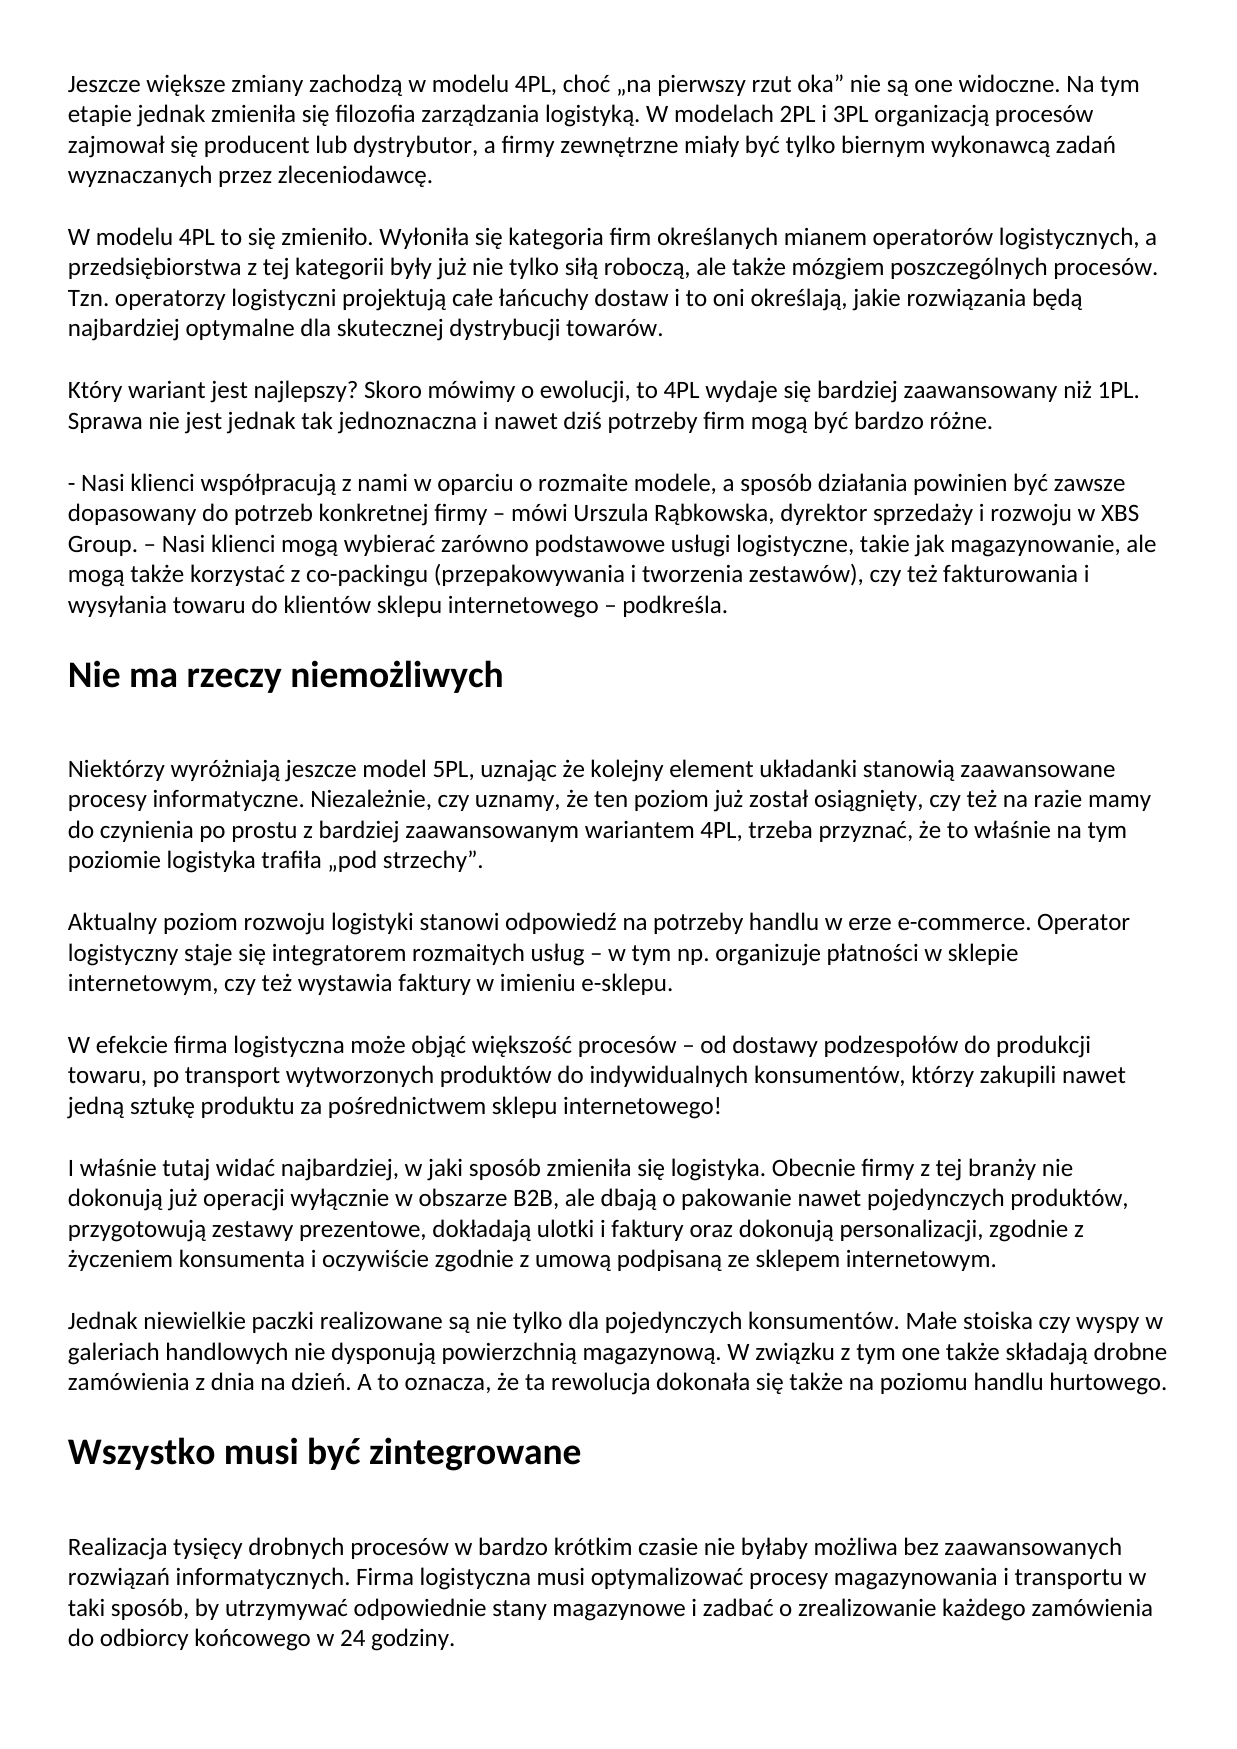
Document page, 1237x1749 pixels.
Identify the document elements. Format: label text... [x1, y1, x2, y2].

text - Nasi klienci współpracują z nami w oparciu o rozmaite modele, a sposób działania powinien być zawsze dopasowany do potrzeb konkretnej firmy – mówi Urszula Rąbkowska, dyrektor sprzedaży i rozwoju w XBS Group. – Nasi klienci mogą wybierać zarówno podstawowe usługi logistyczne, takie jak magazynowanie, ale mogą także korzystać z co-packingu (przepakowywania i tworzenia zestawów), czy też fakturowania i wysyłania towaru do klientów sklepu internetowego – podkreśla. [68, 467, 1169, 619]
text Jeszcze większe zmiany zachodzą w modelu 4PL, choć „na pierwszy rzut oka” nie są one widoczne. Na tym etapie jednak zmieniła się filozofia zarządzania logistyką. W modelach 2PL i 3PL organizacją procesów zajmował się producent lub dystrybutor, a firmy zewnętrzne miały być tylko biernym wykonawcą zadań wyznaczanych przez zleceniodawcę. [68, 68, 1169, 190]
text Który wariant jest najlepszy? Skoro mówimy o ewolucji, to 4PL wydaje się bardziej zaawansowany niż 1PL. Sprawa nie jest jednak tak jednoznaczna i nawet dziś potrzeby firm mogą być bardzo różne. [68, 374, 1169, 435]
text Wszystko musi być zintegrowane [68, 1428, 1169, 1474]
text I właśnie tutaj widać najbardziej, w jaki sposób zmieniła się logistyka. Obecnie firmy z tej branży nie dokonują już operacji wyłącznie w obszarze B2B, ale dbają o pakowanie nawet pojedynczych produktów, przygotowują zestawy prezentowe, dokładają ulotki i faktury oraz dokonują personalizacji, zgodnie z życzeniem konsumenta i oczywiście zgodnie z umową podpisaną ze sklepem internetowym. [68, 1152, 1169, 1274]
text Nie ma rzeczy niemożliwych [68, 651, 1169, 696]
text W modelu 4PL to się zmieniło. Wyłoniła się kategoria firm określanych mianem operatorów logistycznych, a przedsiębiorstwa z tej kategorii były już nie tylko siłą roboczą, ale także mózgiem poszczególnych procesów. Tzn. operatorzy logistyczni projektują całe łańcuchy dostaw i to oni określają, jakie rozwiązania będą najbardziej optymalne dla skutecznej dystrybucji towarów. [68, 221, 1169, 343]
text W efekcie firma logistyczna może objąć większość procesów – od dostawy podzespołów do produkcji towaru, po transport wytworzonych produktów do indywidualnych konsumentów, którzy zakupili nawet jedną sztukę produktu za pośrednictwem sklepu internetowego! [68, 1029, 1169, 1121]
text Realizacja tysięcy drobnych procesów w bardzo krótkim czasie nie byłaby możliwa bez zaawansowanych rozwiązań informatycznych. Firma logistyczna musi optymalizować procesy magazynowania i transportu w taki sposób, by utrzymywać odpowiednie stany magazynowe i zadbać o zrealizowanie każdego zamówienia do odbiorcy końcowego w 24 godziny. [68, 1531, 1169, 1653]
text Jednak niewielkie paczki realizowane są nie tylko dla pojedynczych konsumentów. Małe stoiska czy wyspy w galeriach handlowych nie dysponują powierzchnią magazynową. W związku z tym one także składają drobne zamówienia z dnia na dzień. A to oznacza, że ta rewolucja dokonała się także na poziomu handlu hurtowego. [68, 1305, 1169, 1397]
text Aktualny poziom rozwoju logistyki stanowi odpowiedź na potrzeby handlu w erze e-commerce. Operator logistyczny staje się integratorem rozmaitych usług – w tym np. organizuje płatności w sklepie internetowym, czy też wystawia faktury w imieniu e-sklepu. [68, 906, 1169, 998]
text Niektórzy wyróżniają jeszcze model 5PL, uznając że kolejny element układanki stanowią zaawansowane procesy informatyczne. Niezależnie, czy uznamy, że ten poziom już został osiągnięty, czy też na razie mamy do czynienia po prostu z bardziej zaawansowanym wariantem 4PL, trzeba przyznać, że to właśnie na tym poziomie logistyka trafiła „pod strzechy”. [68, 753, 1169, 875]
